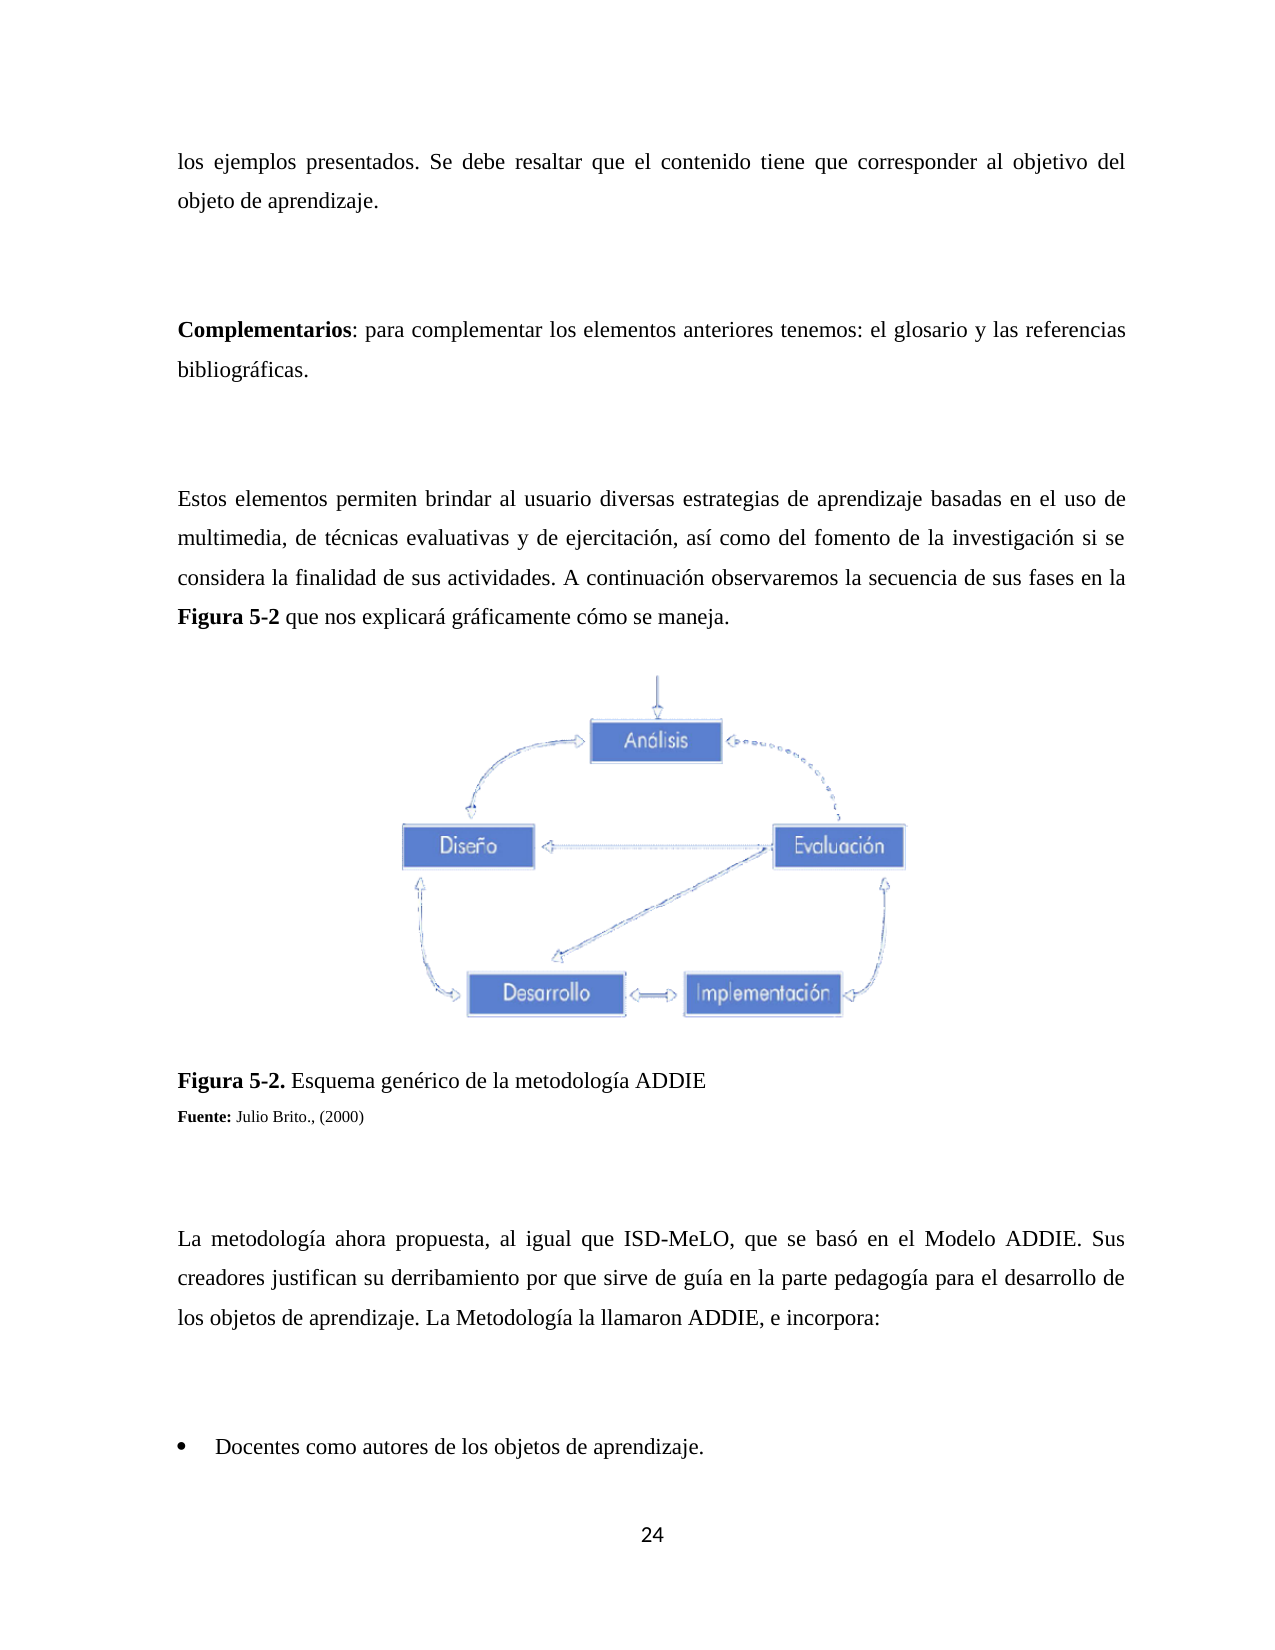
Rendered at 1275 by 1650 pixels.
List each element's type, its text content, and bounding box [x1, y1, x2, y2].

text Estos elementos permiten brindar al usuario diversas estrategias de aprendizaje basadas en el uso de multimedia, de técnicas evaluativas y de ejercitación, así como del fomento de la investigación si se considera la finalidad de sus actividades. A continuación observaremos la secuencia de sus fases en la Figura 5-2 que nos explicará gráficamente cómo se maneja. [177, 484, 1127, 629]
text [177, 148, 1127, 213]
picture [383, 667, 922, 1033]
list Docentes como autores de los objetos de aprendizaje. [177, 1433, 1127, 1459]
text Complementarios: para complementar los elementos anteriores tenemos: el glosario y las referencias bibliográficas. [177, 316, 1127, 382]
text Figura 5-2. Esquema genérico de la metodología ADDIE [177, 1067, 1127, 1093]
text La metodología ahora propuesta, al igual que ISD-MeLO, que se basó en el Modelo ADDIE. Sus creadores justifican su derribamiento por que sirve de guía en la parte pedagogía para el desarrollo de los objetos de aprendizaje. La Metodología la llamaron ADDIE, e incorpora: [177, 1225, 1127, 1330]
text Fuente: Julio Brito., (2000) [177, 1107, 1127, 1126]
